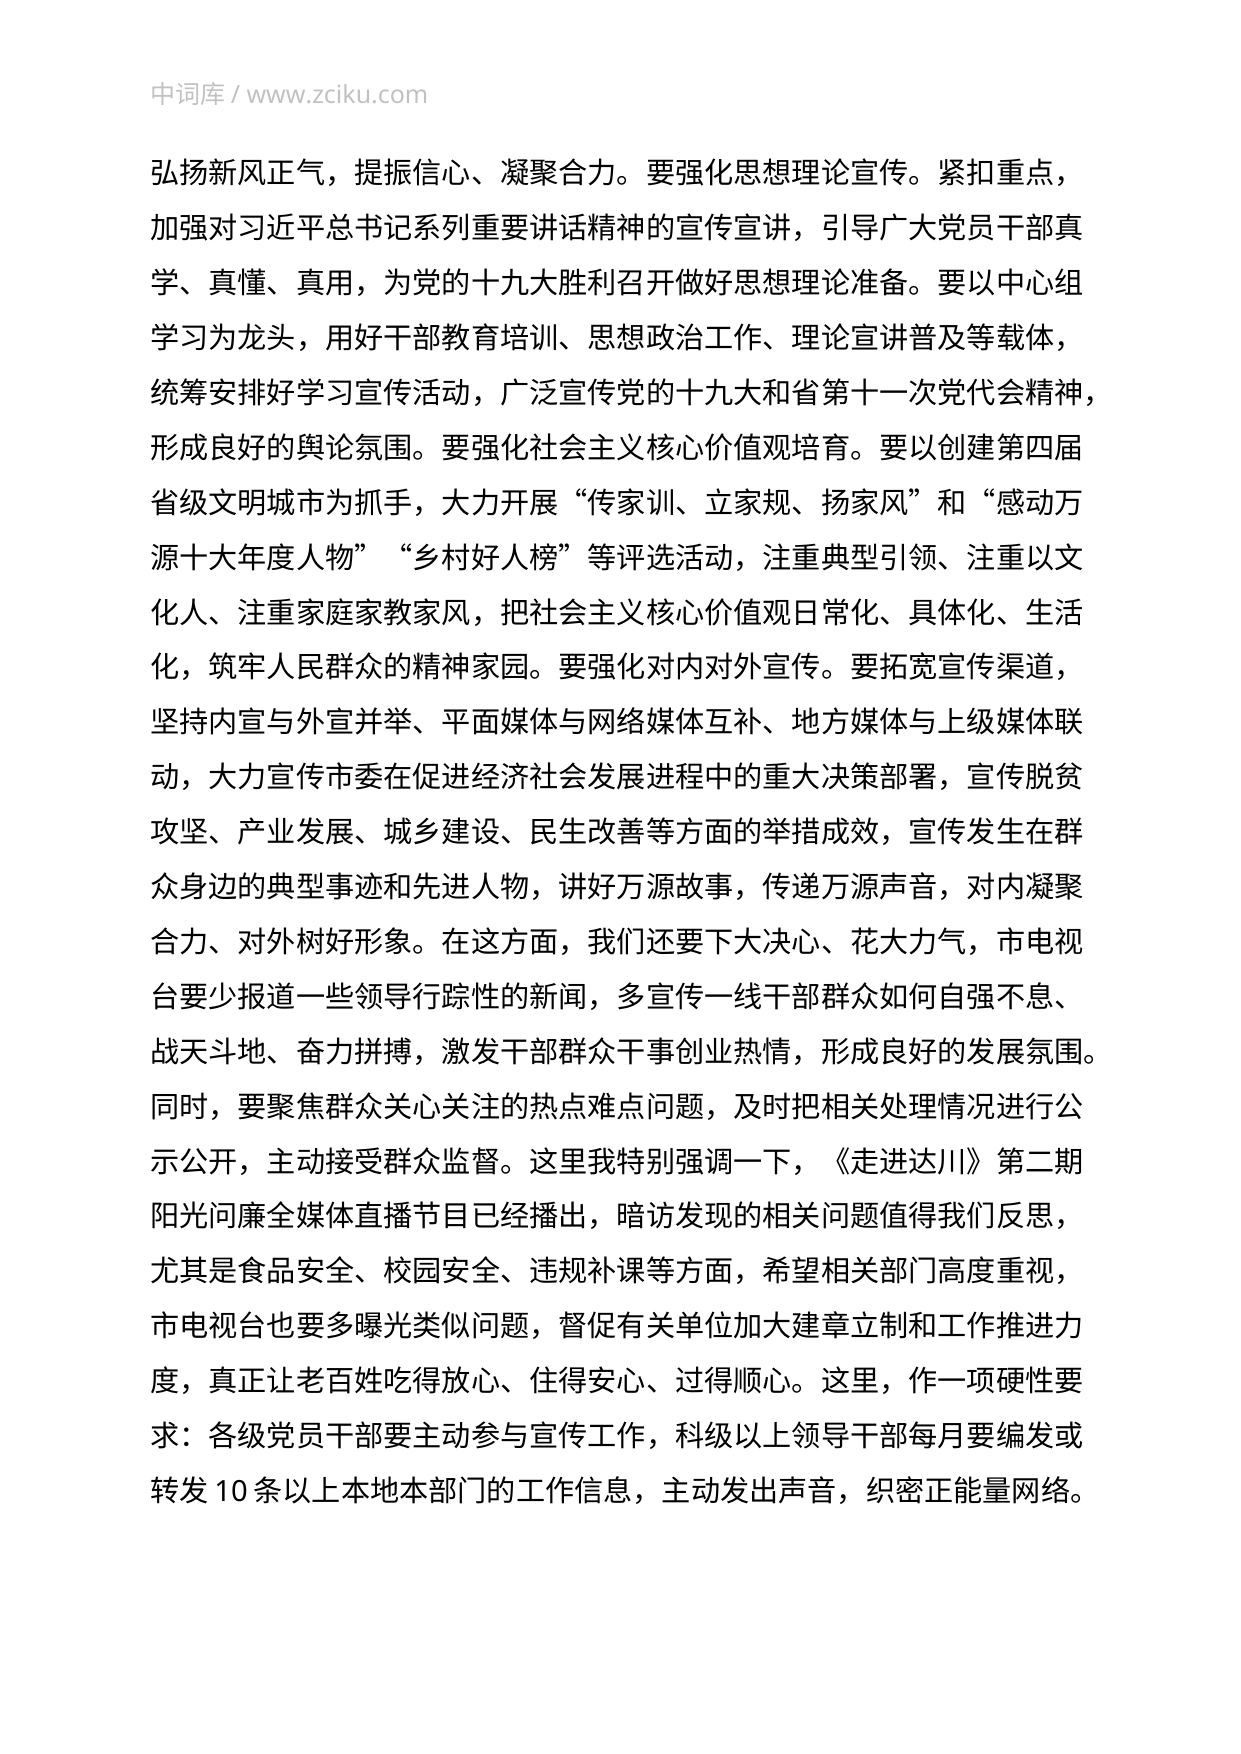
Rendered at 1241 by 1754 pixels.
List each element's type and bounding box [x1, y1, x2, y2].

text [150, 150, 1090, 1510]
